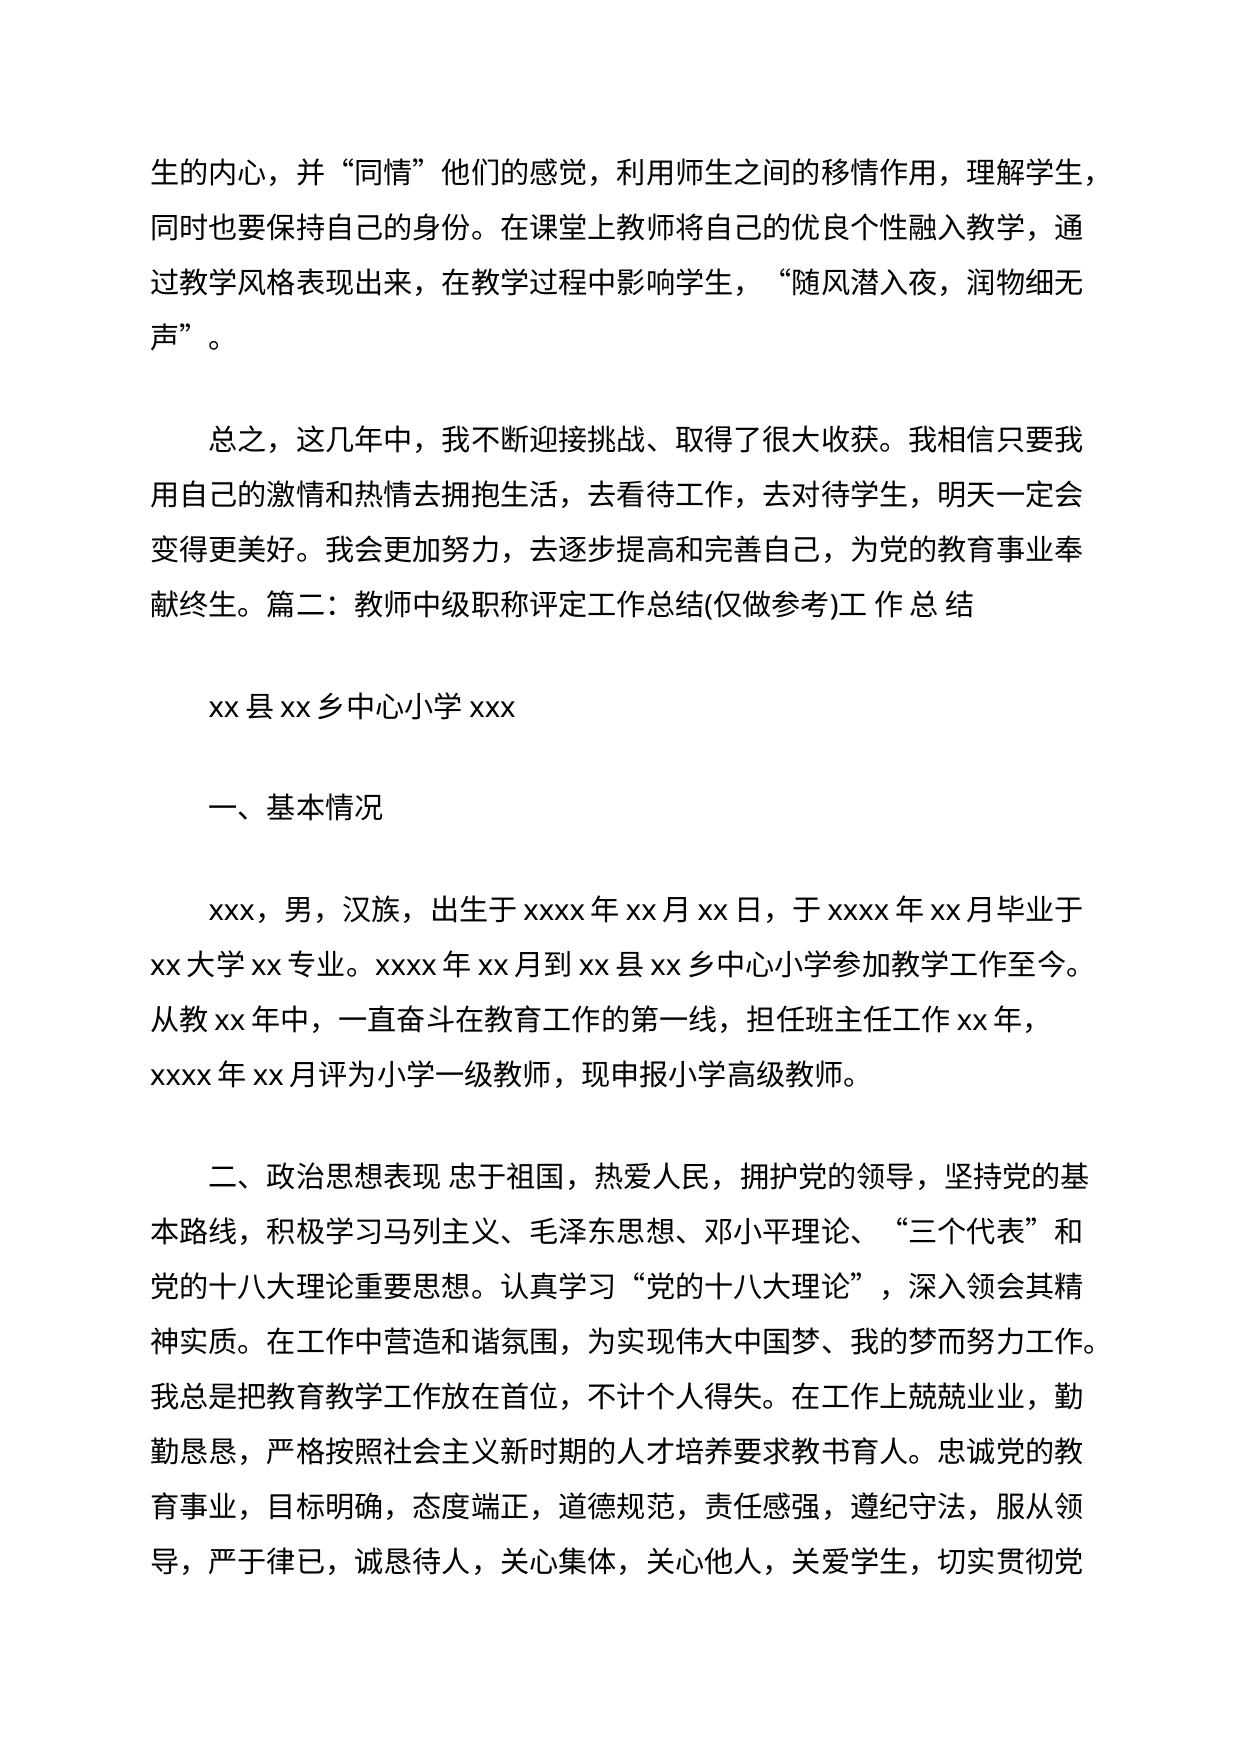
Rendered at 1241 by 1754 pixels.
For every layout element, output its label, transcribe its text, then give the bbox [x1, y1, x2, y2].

text xx县xx乡中心小学 xxx [150, 683, 1090, 726]
text xxx，男，汉族，出生于xxxx年xx月xx日，于xxxx年xx月毕业于xx大学xx专业。xxxx年xx月到xx县xx乡中心小学参加教学工作至今。从教xx年中，一直奋斗在教育工作的第一线，担任班主任工作xx年，xxxx年xx月评为小学一级教师，现申报小学高级教师。 [150, 887, 1090, 1094]
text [150, 1154, 1090, 1580]
text 一、基本情况 [150, 785, 1090, 827]
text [150, 150, 1090, 357]
text 总之，这几年中，我不断迎接挑战、取得了很大收获。我相信只要我用自己的激情和热情去拥抱生活，去看待工作，去对待学生，明天一定会变得更美好。我会更加努力，去逐步提高和完善自己，为党的教育事业奉献终生。篇二：教师中级职称评定工作总结(仅做参考)工 作 总 结 [150, 416, 1090, 623]
